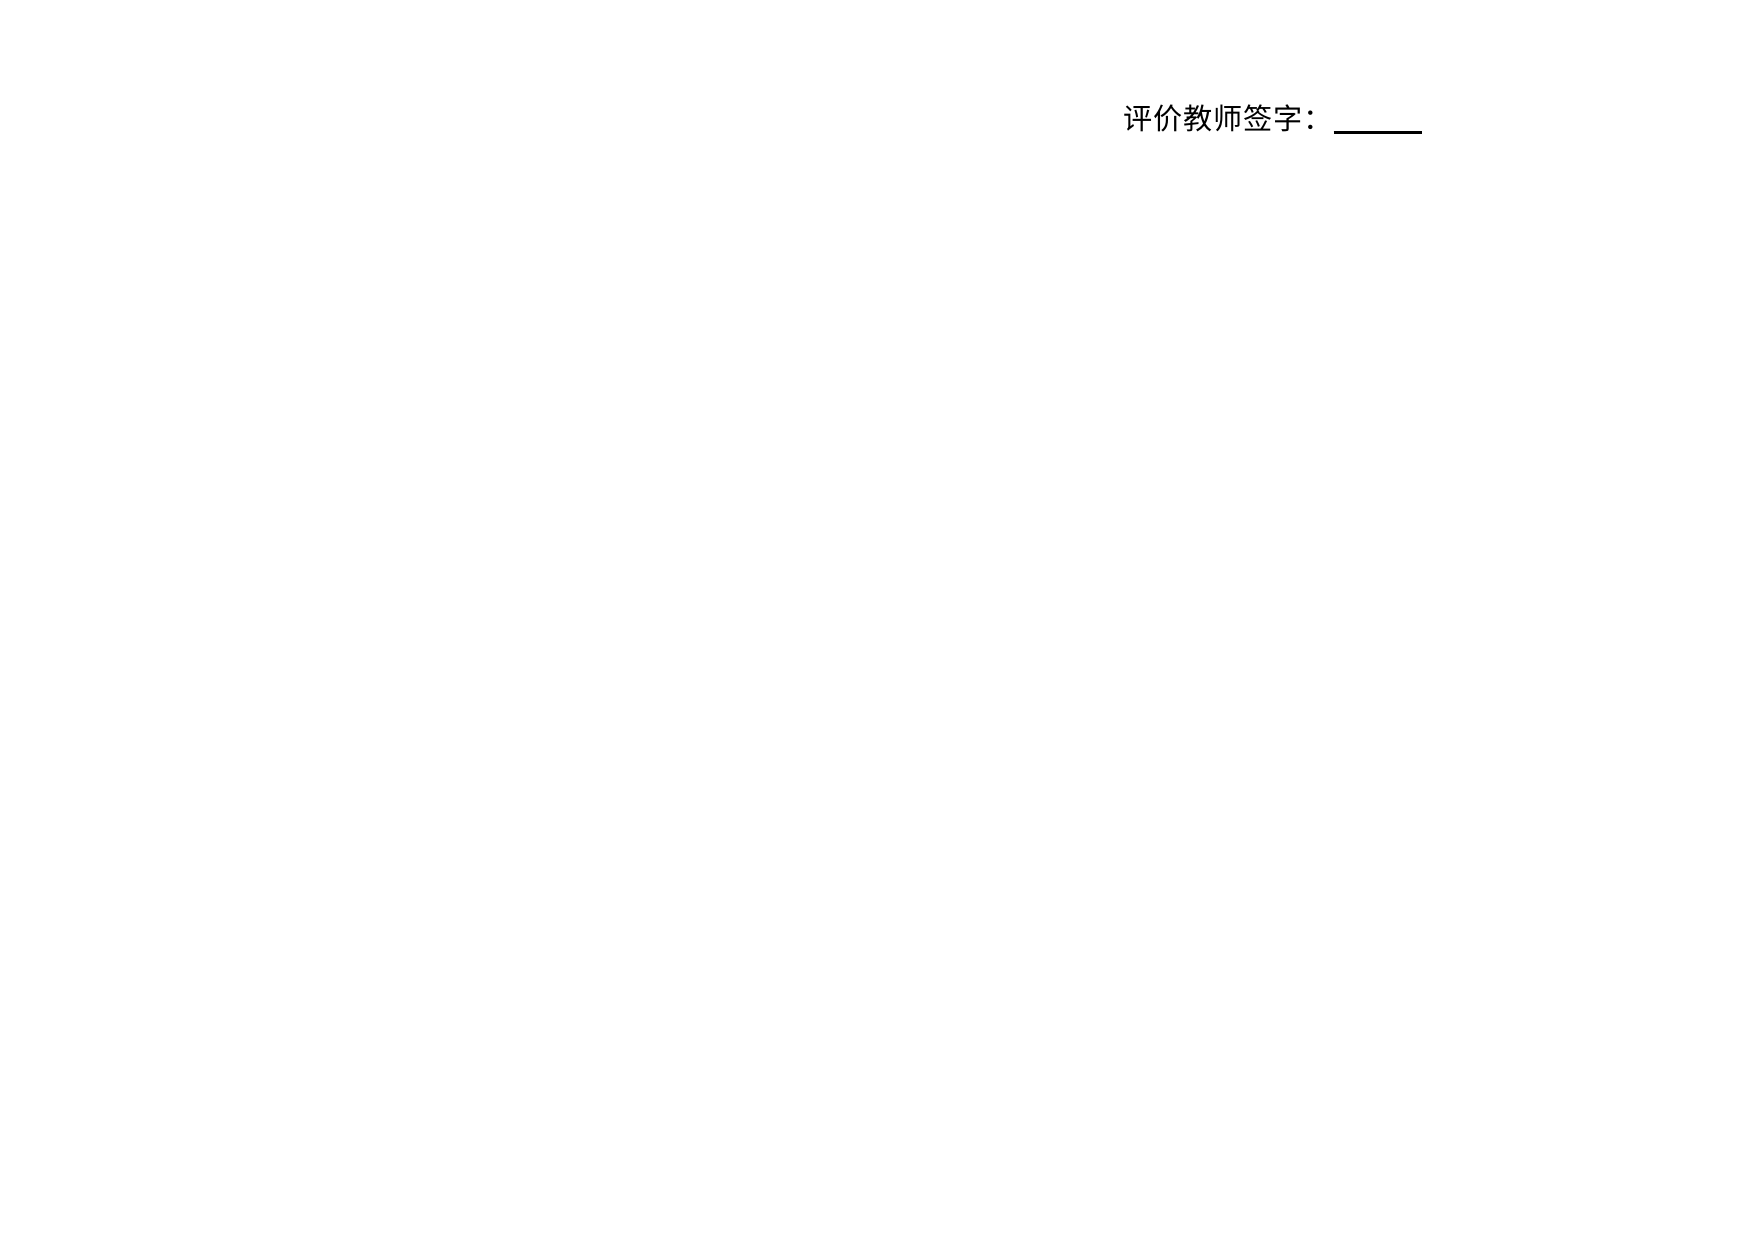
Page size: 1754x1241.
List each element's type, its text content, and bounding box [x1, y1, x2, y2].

text 评价教师签字： [75, 84, 1556, 149]
